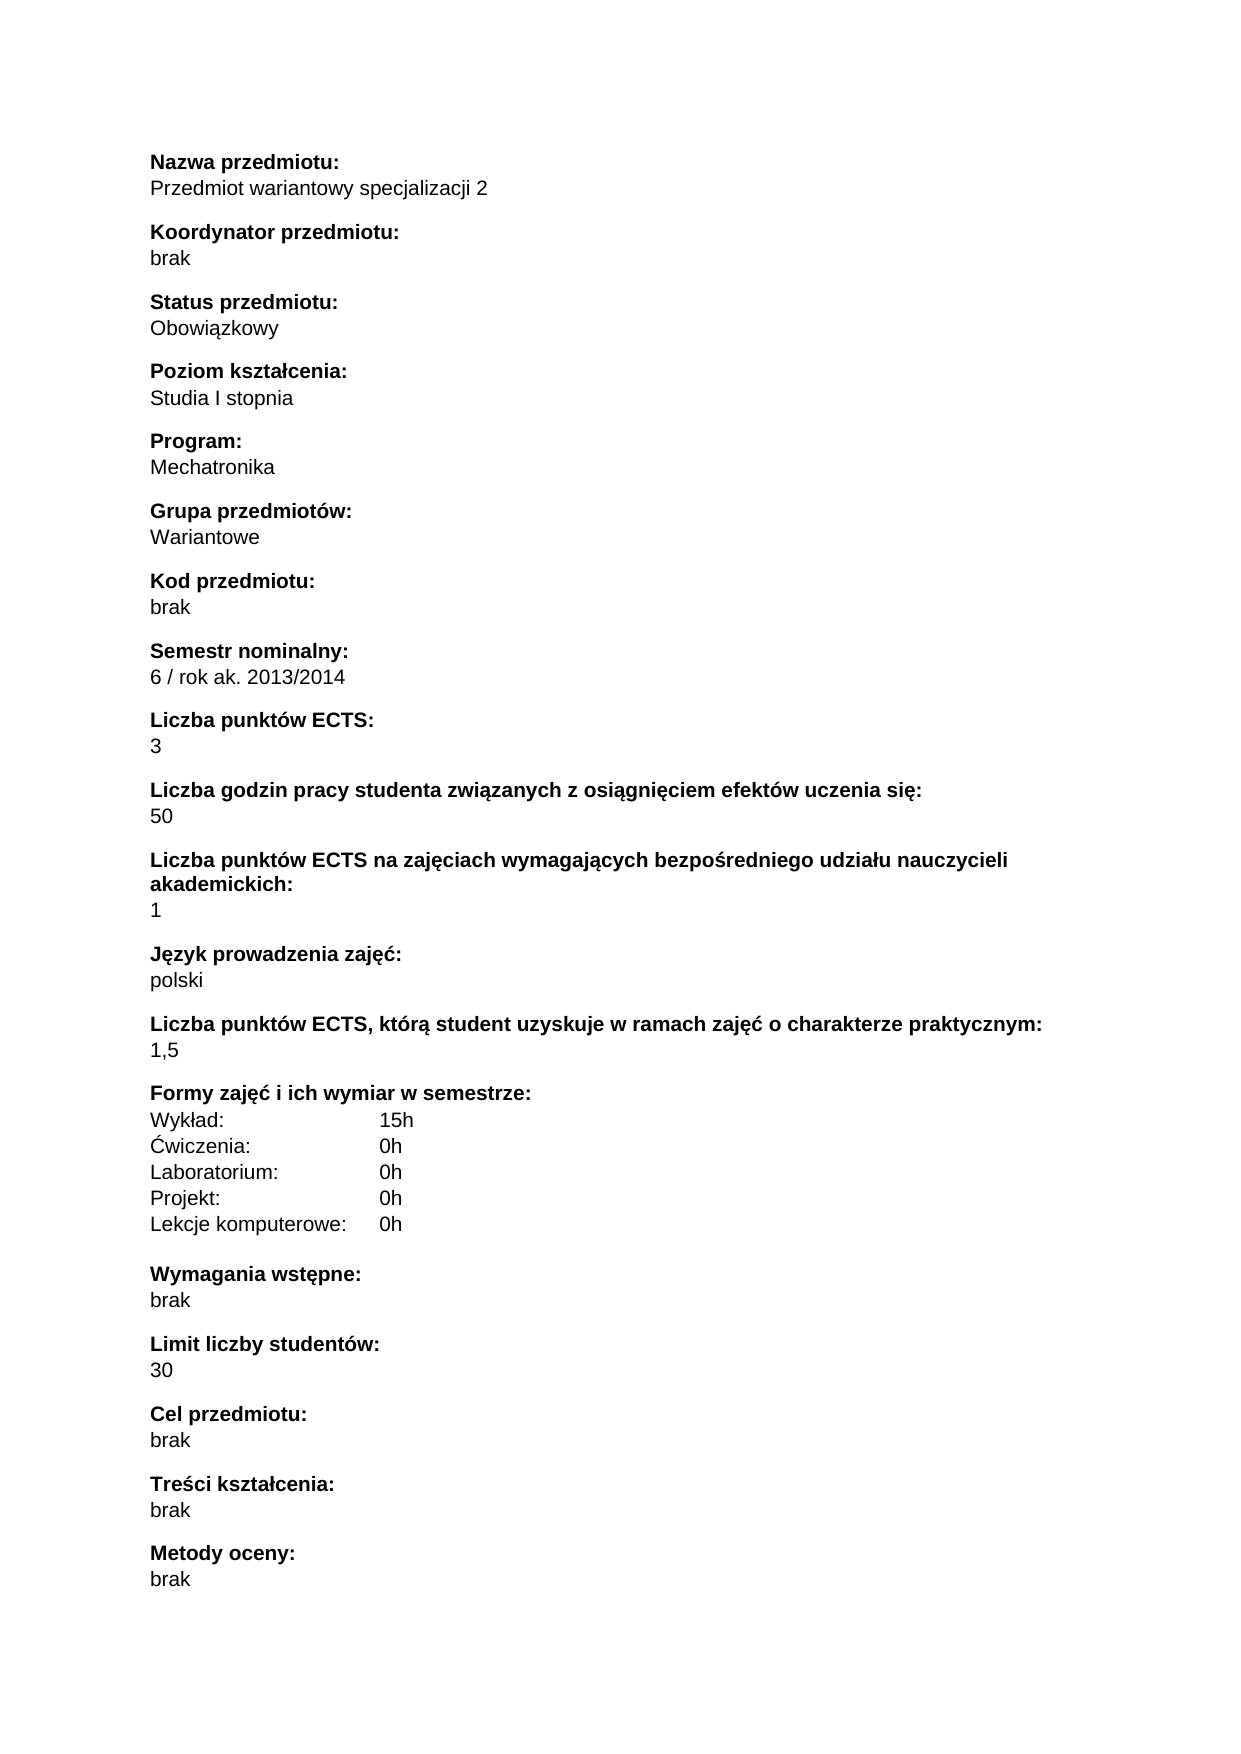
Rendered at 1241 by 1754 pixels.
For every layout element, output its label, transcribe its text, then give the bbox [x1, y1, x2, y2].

text 1 [150, 898, 1090, 922]
text Poziom kształcenia: [150, 359, 1090, 383]
text Formy zajęć i ich wymiar w semestrze: [150, 1081, 1090, 1105]
text 50 [150, 804, 1090, 828]
text brak [150, 1428, 1090, 1452]
text Semestr nominalny: [150, 638, 1090, 662]
text 30 [150, 1358, 1090, 1382]
table_cell 0h [369, 1210, 597, 1236]
text 3 [150, 734, 1090, 758]
text polski [150, 968, 1090, 992]
text Treści kształcenia: [150, 1471, 1090, 1495]
table_cell 0h [369, 1184, 597, 1210]
text brak [150, 1288, 1090, 1312]
text Nazwa przedmiotu: [150, 150, 1090, 174]
text Przedmiot wariantowy specjalizacji 2 [150, 176, 1090, 200]
text Liczba punktów ECTS na zajęciach wymagających bezpośredniego udziału nauczycieli akademickich: [150, 848, 1090, 896]
text Cel przedmiotu: [150, 1402, 1090, 1426]
text 6 / rok ak. 2013/2014 [150, 664, 1090, 688]
text Koordynator przedmiotu: [150, 220, 1090, 244]
table_cell Projekt: [140, 1186, 367, 1210]
text Mechatronika [150, 455, 1090, 479]
text Program: [150, 429, 1090, 453]
text Kod przedmiotu: [150, 569, 1090, 593]
text Limit liczby studentów: [150, 1332, 1090, 1356]
text Obowiązkowy [150, 316, 1090, 339]
table_cell 0h [369, 1158, 597, 1184]
table_cell Laboratorium: [140, 1160, 367, 1184]
text Studia I stopnia [150, 385, 1090, 409]
text Liczba punktów ECTS: [150, 708, 1090, 732]
table_header 15h [369, 1108, 597, 1132]
text Język prowadzenia zajęć: [150, 942, 1090, 966]
table_cell Lekcje komputerowe: [140, 1212, 367, 1236]
text Wymagania wstępne: [150, 1262, 1090, 1286]
text Grupa przedmiotów: [150, 499, 1090, 523]
text 1,5 [150, 1037, 1090, 1061]
text Liczba punktów ECTS, którą student uzyskuje w ramach zajęć o charakterze praktycznym: [150, 1011, 1090, 1035]
text Metody oceny: [150, 1541, 1090, 1565]
text brak [150, 1497, 1090, 1521]
text brak [150, 246, 1090, 270]
text Wariantowe [150, 525, 1090, 549]
table_header Wykład: [140, 1108, 367, 1132]
table_cell 0h [369, 1132, 597, 1158]
text Liczba godzin pracy studenta związanych z osiągnięciem efektów uczenia się: [150, 778, 1090, 802]
text Status przedmiotu: [150, 289, 1090, 313]
text brak [150, 1567, 1090, 1591]
table_cell Ćwiczenia: [140, 1134, 367, 1158]
text brak [150, 595, 1090, 619]
